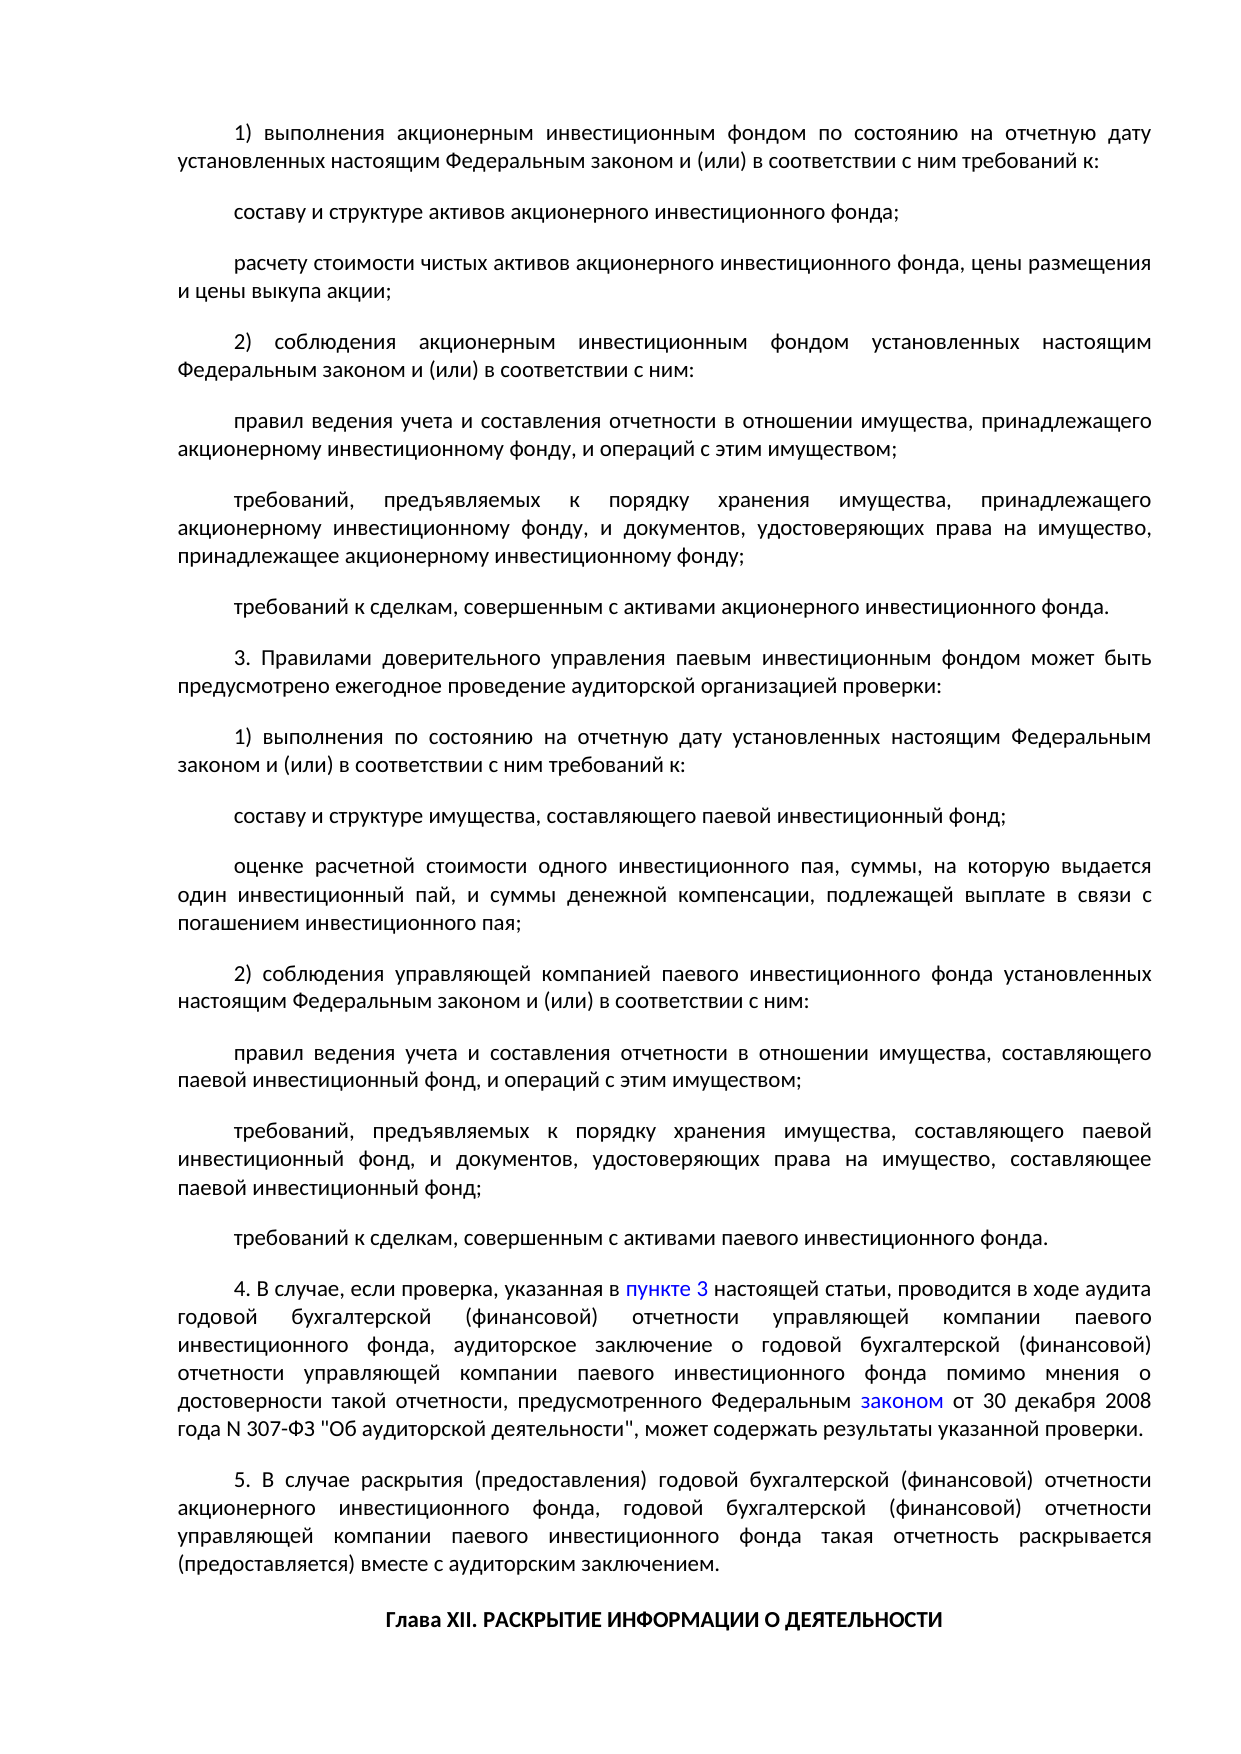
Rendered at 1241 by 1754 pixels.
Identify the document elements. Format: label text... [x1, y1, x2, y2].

text 2) соблюдения акционерным инвестиционным фондом установленных настоящим Федеральным законом и (или) в соответствии с ним: [177, 327, 1152, 383]
text 2) соблюдения управляющей компанией паевого инвестиционного фонда установленных настоящим Федеральным законом и (или) в соответствии с ним: [177, 959, 1152, 1015]
text 4. В случае, если проверка, указанная в пункте 3 настоящей статьи, проводится в ходе аудита годовой бухгалтерской (финансовой) отчетности управляющей компании паевого инвестиционного фонда, аудиторское заключение о годовой бухгалтерской (финансовой) отчетности управляющей компании паевого инвестиционного фонда помимо мнения о достоверности такой отчетности, предусмотренного Федеральным законом от 30 декабря 2008 года N 307-ФЗ "Об аудиторской деятельности", может содержать результаты указанной проверки. [177, 1274, 1152, 1443]
title Глава XII. РАСКРЫТИЕ ИНФОРМАЦИИ О ДЕЯТЕЛЬНОСТИ [177, 1606, 1152, 1634]
text оценке расчетной стоимости одного инвестиционного пая, суммы, на которую выдается один инвестиционный пай, и суммы денежной компенсации, подлежащей выплате в связи с погашением инвестиционного пая; [177, 852, 1152, 936]
text правил ведения учета и составления отчетности в отношении имущества, принадлежащего акционерному инвестиционному фонду, и операций с этим имуществом; [177, 406, 1152, 462]
text требований к сделкам, совершенным с активами паевого инвестиционного фонда. [177, 1223, 1152, 1252]
text 1) выполнения акционерным инвестиционным фондом по состоянию на отчетную дату установленных настоящим Федеральным законом и (или) в соответствии с ним требований к: [177, 118, 1152, 174]
text 5. В случае раскрытия (предоставления) годовой бухгалтерской (финансовой) отчетности акционерного инвестиционного фонда, годовой бухгалтерской (финансовой) отчетности управляющей компании паевого инвестиционного фонда такая отчетность раскрывается (предоставляется) вместе с аудиторским заключением. [177, 1466, 1152, 1578]
text правил ведения учета и составления отчетности в отношении имущества, составляющего паевой инвестиционный фонд, и операций с этим имуществом; [177, 1038, 1152, 1094]
text 1) выполнения по состоянию на отчетную дату установленных настоящим Федеральным законом и (или) в соответствии с ним требований к: [177, 722, 1152, 778]
text расчету стоимости чистых активов акционерного инвестиционного фонда, цены размещения и цены выкупа акции; [177, 248, 1152, 304]
text 3. Правилами доверительного управления паевым инвестиционным фондом может быть предусмотрено ежегодное проведение аудиторской организацией проверки: [177, 643, 1152, 699]
text требований, предъявляемых к порядку хранения имущества, составляющего паевой инвестиционный фонд, и документов, удостоверяющих права на имущество, составляющее паевой инвестиционный фонд; [177, 1117, 1152, 1201]
text составу и структуре имущества, составляющего паевой инвестиционный фонд; [177, 801, 1152, 829]
text требований, предъявляемых к порядку хранения имущества, принадлежащего акционерному инвестиционному фонду, и документов, удостоверяющих права на имущество, принадлежащее акционерному инвестиционному фонду; [177, 485, 1152, 569]
text составу и структуре активов акционерного инвестиционного фонда; [177, 197, 1152, 225]
text требований к сделкам, совершенным с активами акционерного инвестиционного фонда. [177, 592, 1152, 620]
